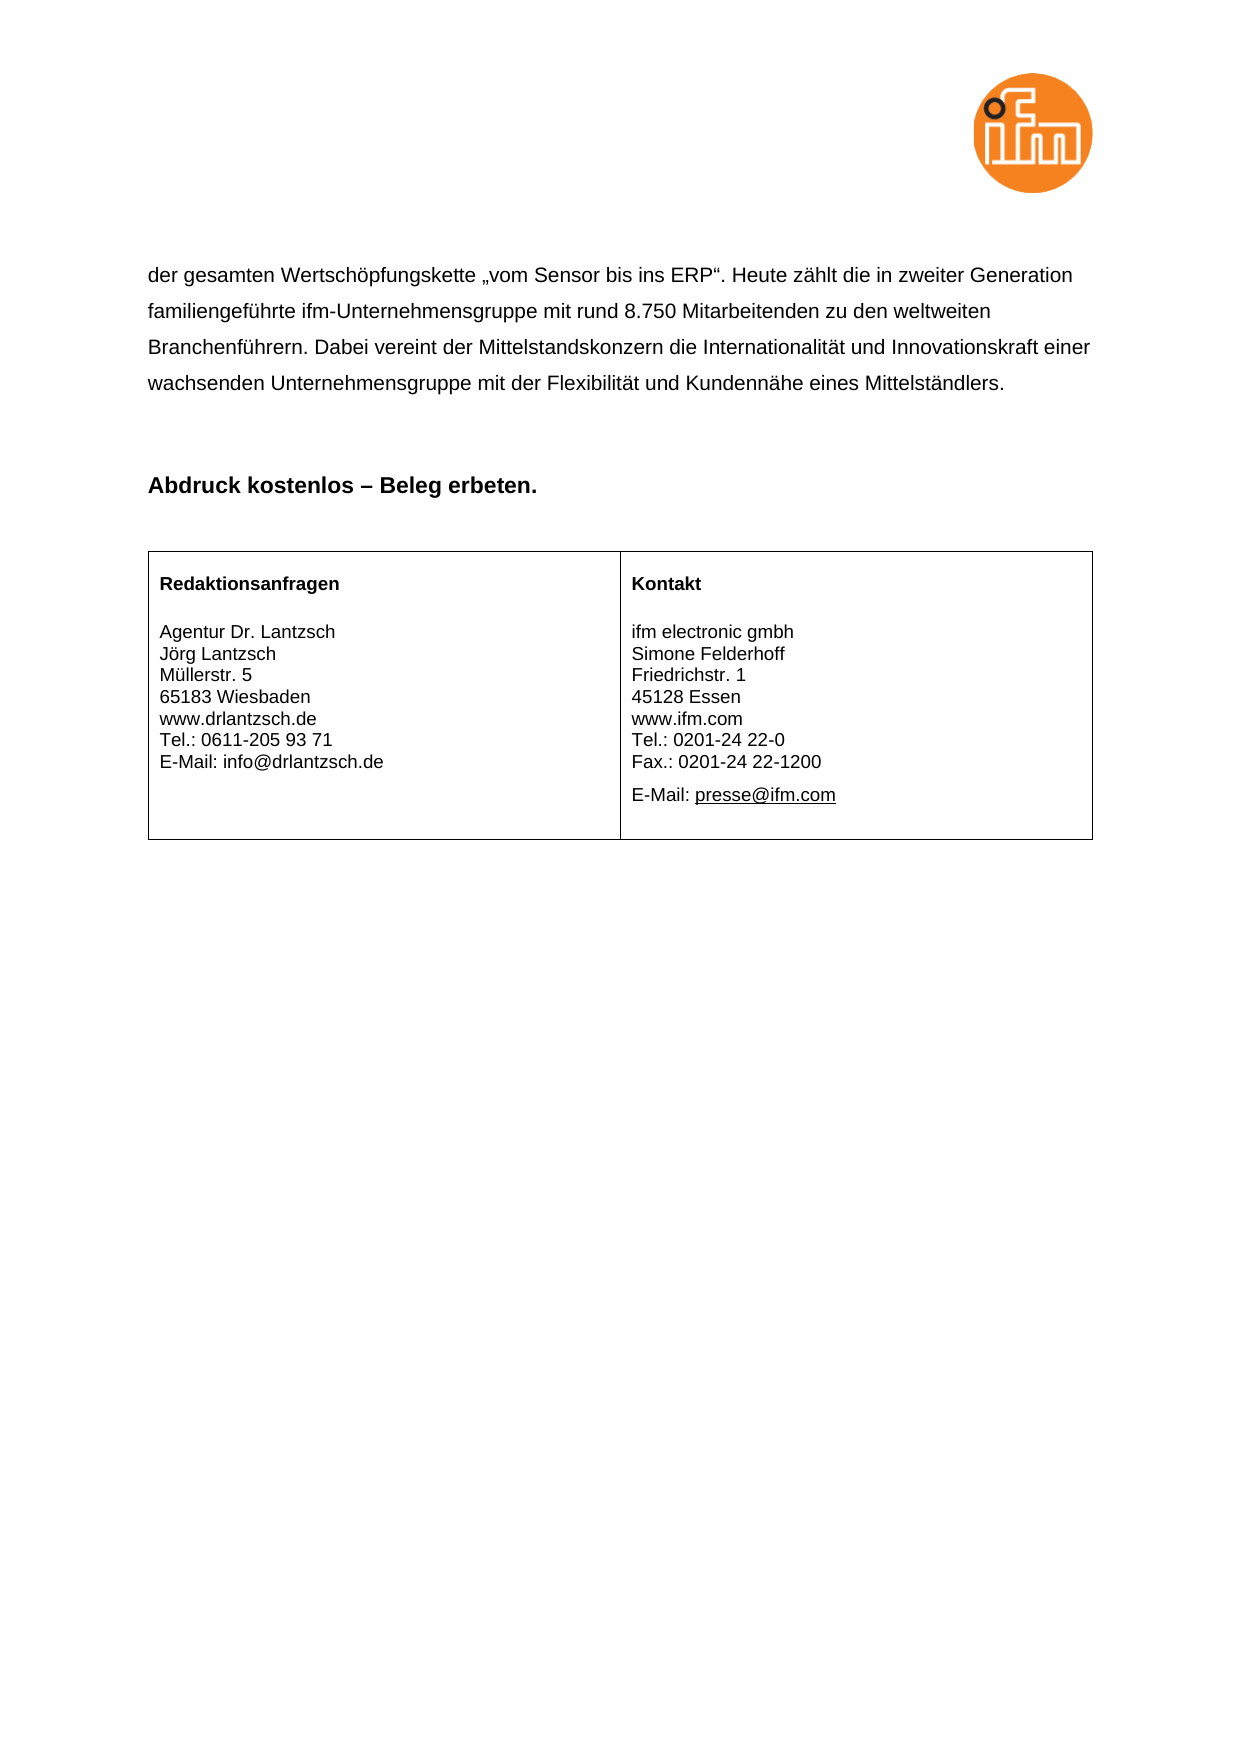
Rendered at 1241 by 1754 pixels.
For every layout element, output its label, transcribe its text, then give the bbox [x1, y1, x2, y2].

picture [973, 73, 1093, 193]
table_header Redaktionsanfragen Agentur Dr. Lantzsch Jörg Lantzsch Müllerstr. 5 65183 Wiesbaden www.drlantzsch.de Tel.: 0611-205 93 71 E-Mail: info@drlantzsch.de [149, 552, 620, 839]
text Abdruck kostenlos – Beleg erbeten. [148, 472, 1093, 498]
table_header Kontakt ifm electronic gmbh Simone Felderhoff Friedrichstr. 1 45128 Essen www.ifm.com Tel.: 0201-24 22-0 Fax.: 0201-24 22-1200 E-Mail: presse@ifm.com [621, 552, 1092, 839]
